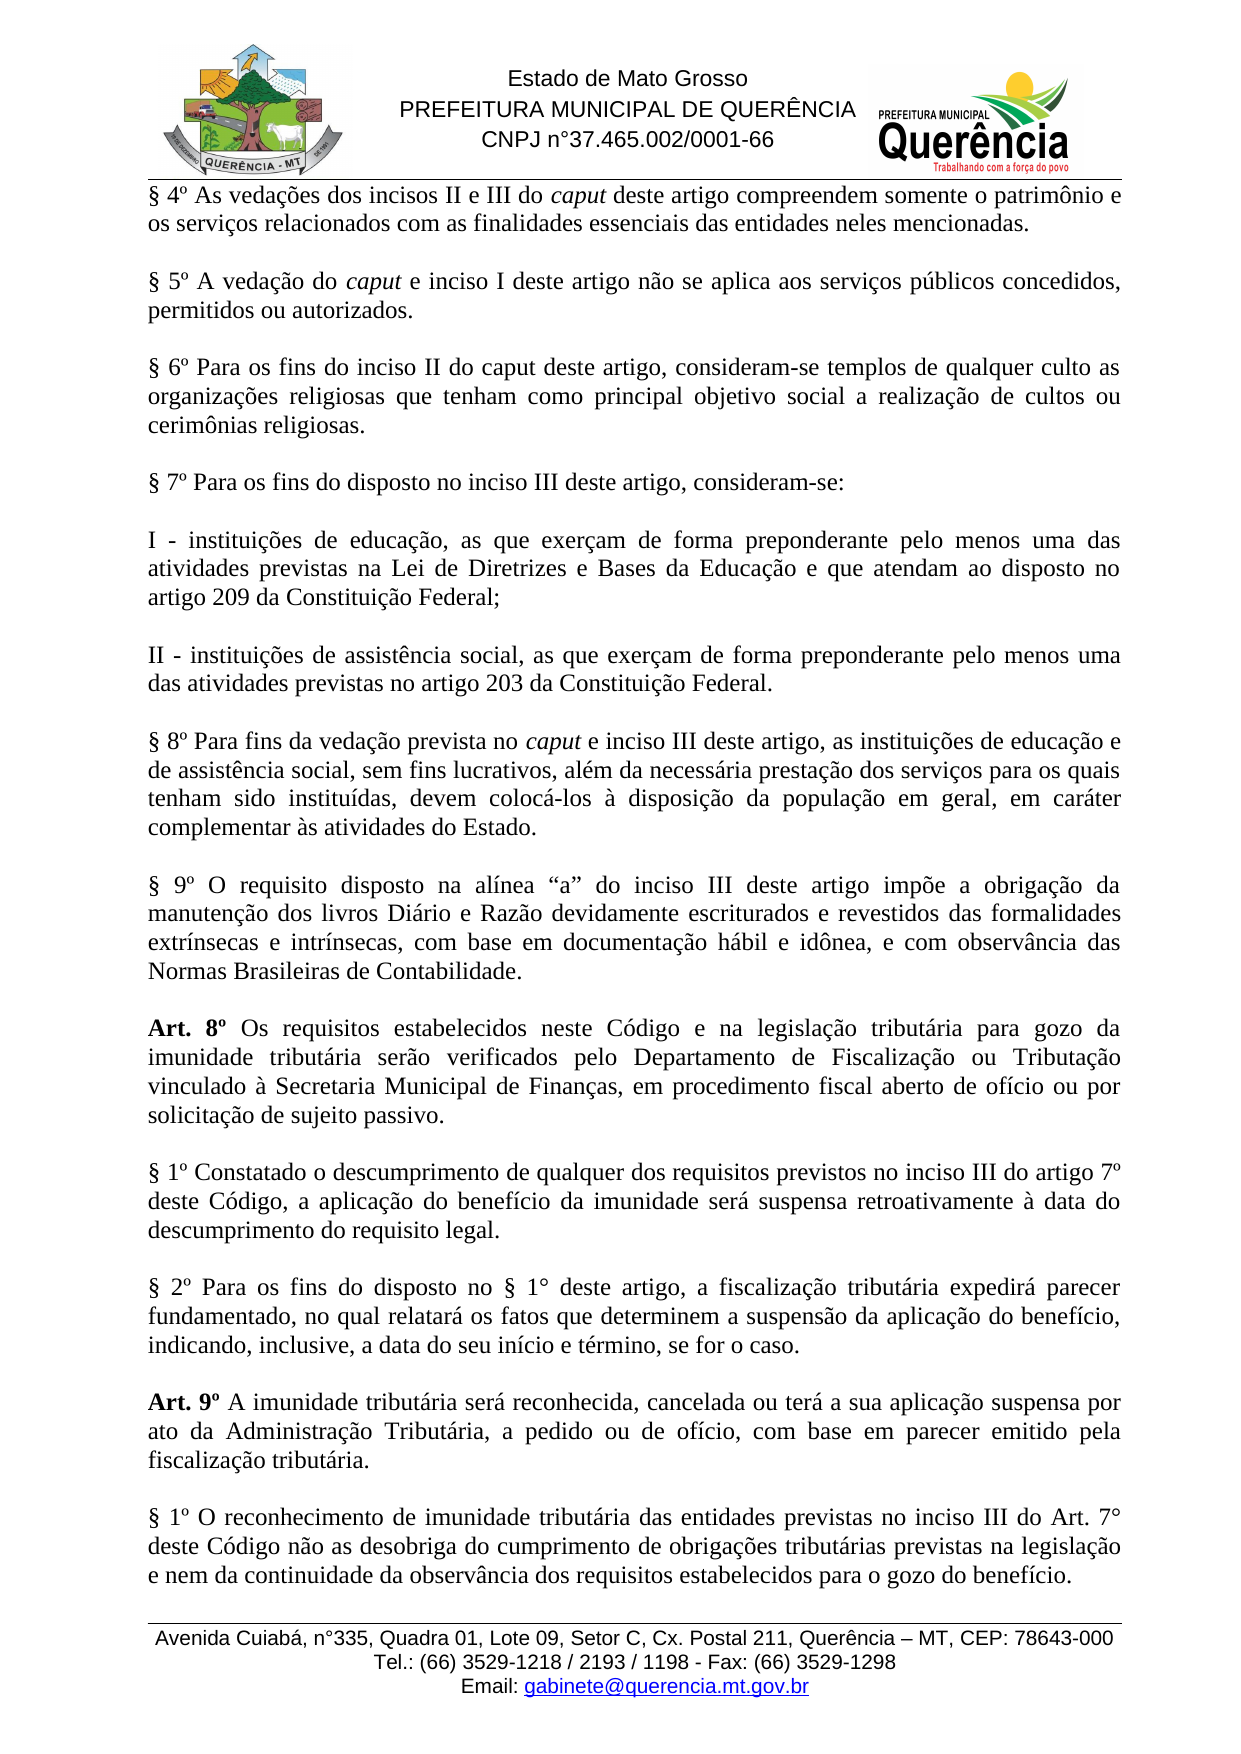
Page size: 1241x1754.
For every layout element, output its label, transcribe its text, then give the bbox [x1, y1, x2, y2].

text I - instituições de educação, as que exerçam de forma preponderante pelo menos uma das atividades previstas na Lei de Diretrizes e Bases da Educação e que atendam ao disposto no artigo 209 da Constituição Federal; [148, 525, 1122, 611]
text § 6º Para os fins do inciso II do caput deste artigo, consideram-se templos de qualquer culto as organizações religiosas que tenham como principal objetivo social a realização de cultos ou cerimônias religiosas. [148, 352, 1122, 438]
text § 2º Para os fins do disposto no § 1° deste artigo, a fiscalização tributária expedirá parecer fundamentado, no qual relatará os fatos que determinem a suspensão da aplicação do benefício, indicando, inclusive, a data do seu início e término, se for o caso. [148, 1272, 1122, 1358]
text § 1º O reconhecimento de imunidade tributária das entidades previstas no inciso III do Art. 7° deste Código não as desobriga do cumprimento de obrigações tributárias previstas na legislação e nem da continuidade da observância dos requisitos estabelecidos para o gozo do benefício. [148, 1502, 1122, 1588]
picture [158, 44, 354, 179]
text § 4º As vedações dos incisos II e III do caput deste artigo compreendem somente o patrimônio e os serviços relacionados com as finalidades essenciais das entidades neles mencionadas. [148, 180, 1122, 237]
text § 7º Para os fins do disposto no inciso III deste artigo, consideram-se: [148, 467, 1122, 496]
text § 1º Constatado o descumprimento de qualquer dos requisitos previstos no inciso III do artigo 7º deste Código, a aplicação do benefício da imunidade será suspensa retroativamente à data do descumprimento do requisito legal. [148, 1157, 1122, 1243]
text § 9º O requisito disposto na alínea “a” do inciso III deste artigo impõe a obrigação da manutenção dos livros Diário e Razão devidamente escriturados e revestidos das formalidades extrínsecas e intrínsecas, com base em documentação hábil e idônea, e com observância das Normas Brasileiras de Contabilidade. [148, 870, 1122, 985]
text Art. 8º Os requisitos estabelecidos neste Código e na legislação tributária para gozo da imunidade tributária serão verificados pelo Departamento de Fiscalização ou Tributação vinculado à Secretaria Municipal de Finanças, em procedimento fiscal aberto de ofício ou por solicitação de sujeito passivo. [148, 1013, 1122, 1128]
text Art. 9º A imunidade tributária será reconhecida, cancelada ou terá a sua aplicação suspensa por ato da Administração Tributária, a pedido ou de ofício, com base em parecer emitido pela fiscalização tributária. [148, 1387, 1122, 1473]
text II - instituições de assistência social, as que exerçam de forma preponderante pelo menos uma das atividades previstas no artigo 203 da Constituição Federal. [148, 640, 1122, 697]
text § 5º A vedação do caput e inciso I deste artigo não se aplica aos serviços públicos concedidos, permitidos ou autorizados. [148, 266, 1122, 323]
picture [867, 64, 1084, 179]
text § 8º Para fins da vedação prevista no caput e inciso III deste artigo, as instituições de educação e de assistência social, sem fins lucrativos, além da necessária prestação dos serviços para os quais tenham sido instituídas, devem colocá-los à disposição da população em geral, em caráter complementar às atividades do Estado. [148, 726, 1122, 841]
